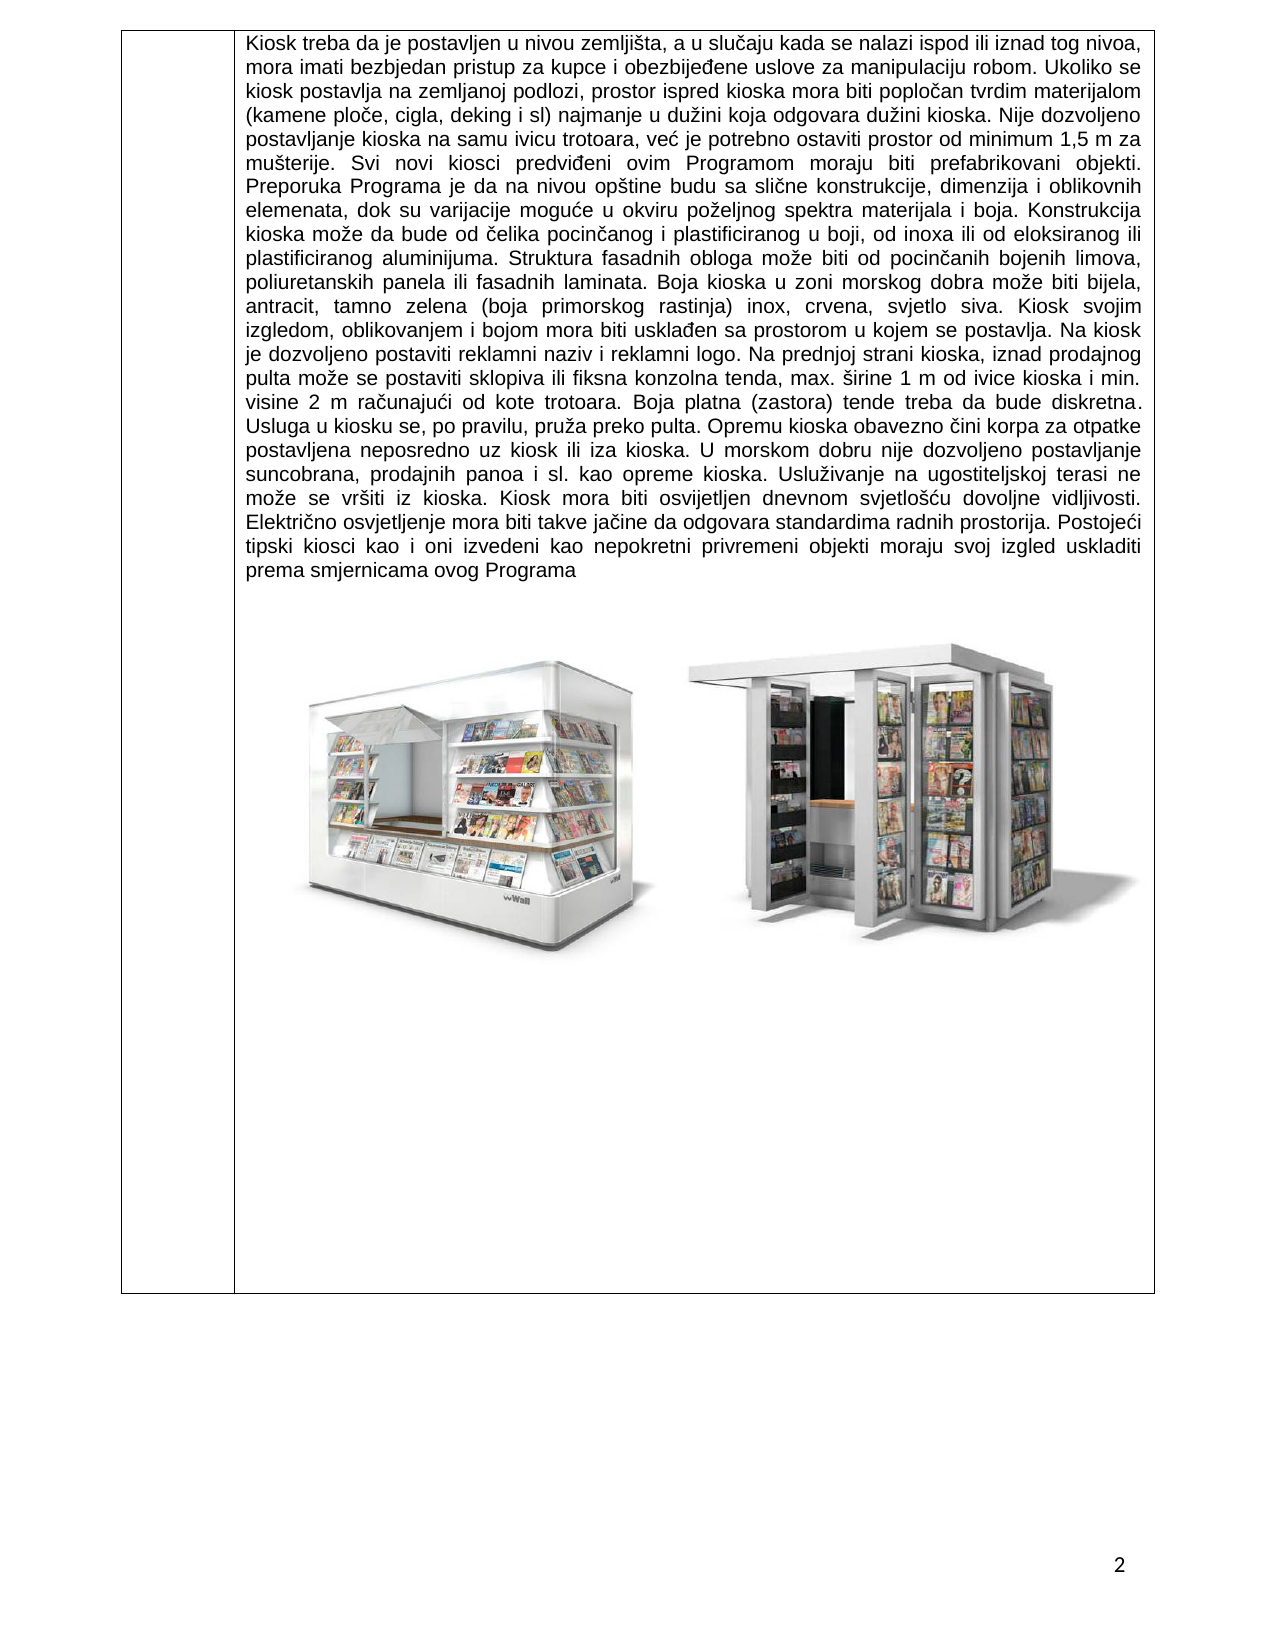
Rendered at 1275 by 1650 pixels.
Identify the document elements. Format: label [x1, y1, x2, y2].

table_cell [122, 31, 234, 1293]
picture [285, 603, 1150, 964]
table_cell [235, 31, 1154, 1293]
